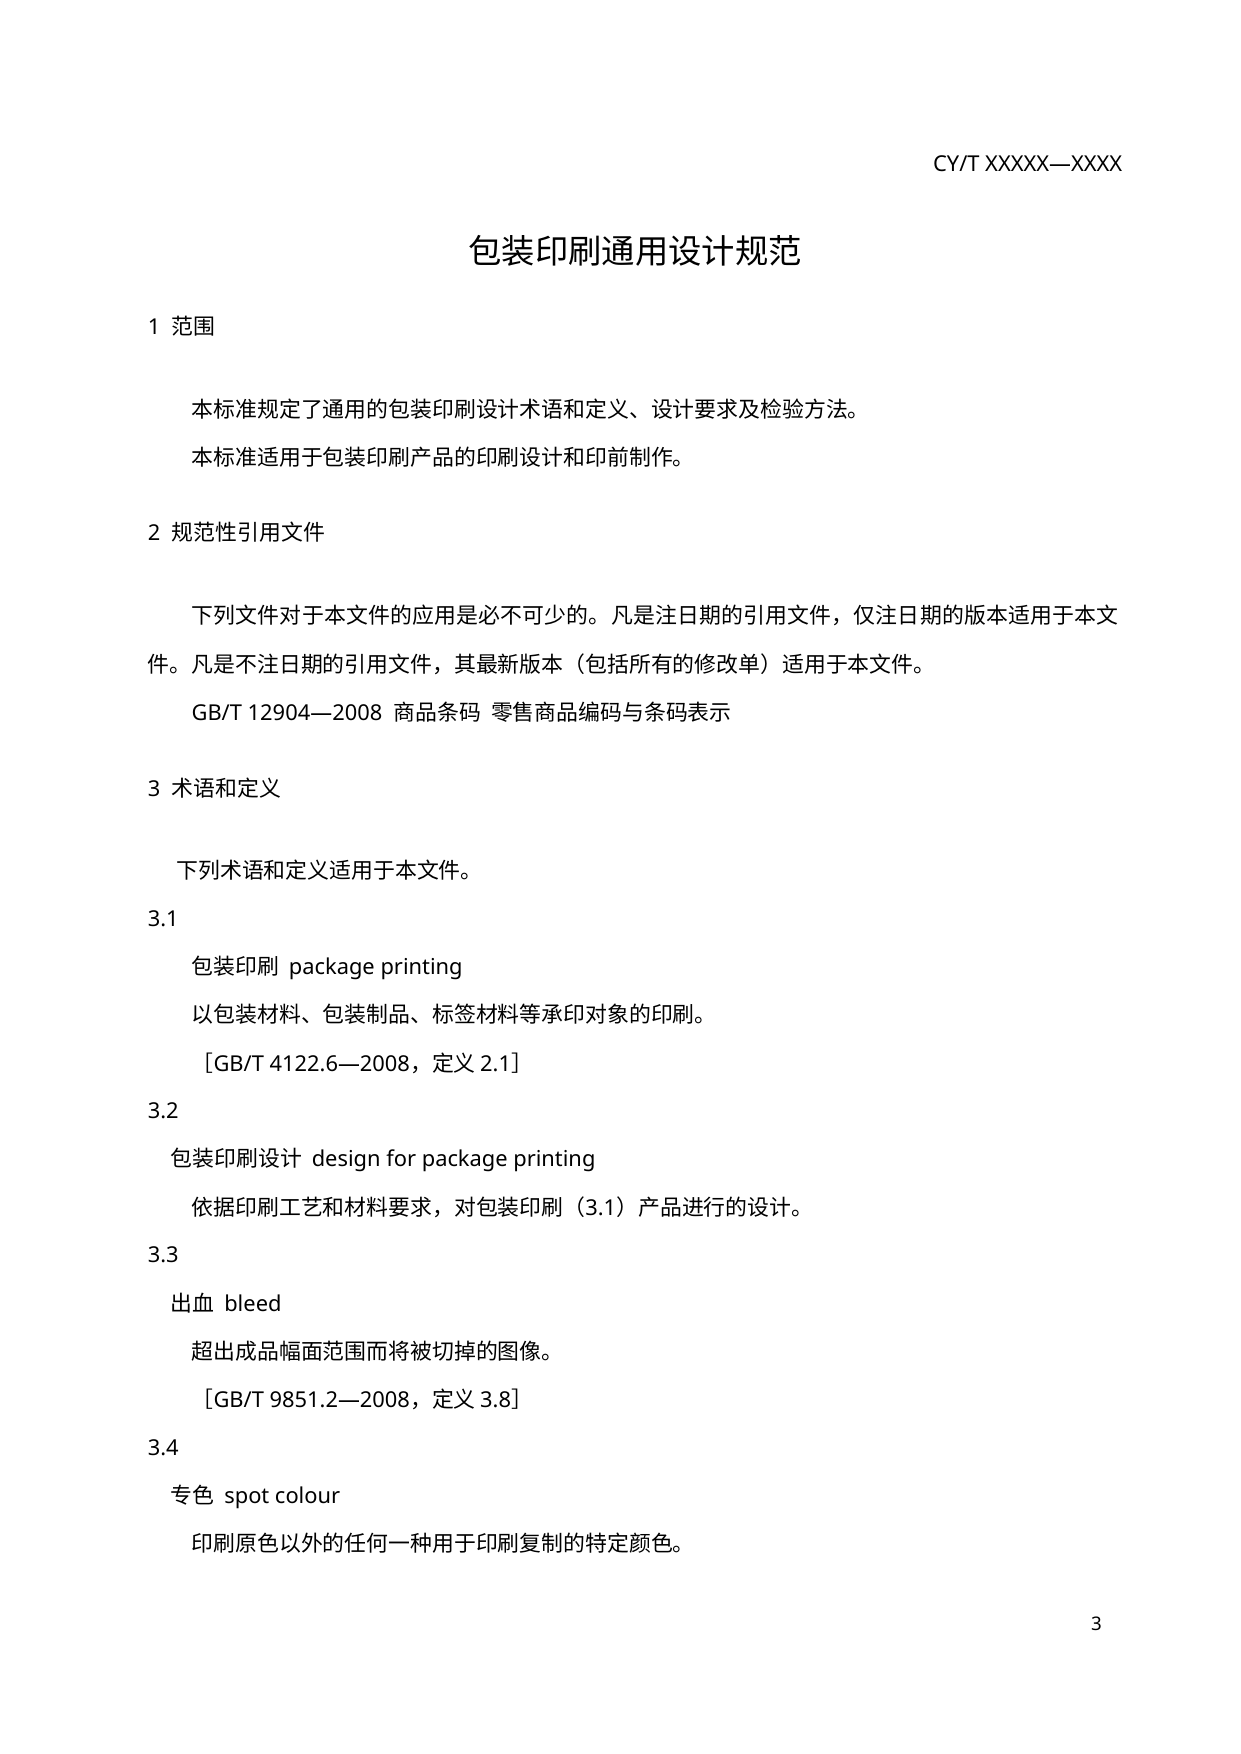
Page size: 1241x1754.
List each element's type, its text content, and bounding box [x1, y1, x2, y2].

text 包装印刷通用设计规范 [148, 217, 1122, 282]
text 超出成品幅面范围而将被切掉的图像。 [148, 1333, 1122, 1366]
text 本标准适用于包装印刷产品的印刷设计和印前制作。 [148, 440, 1122, 472]
text 印刷原色以外的任何一种用于印刷复制的特定颜色。 [148, 1526, 1122, 1558]
text 专色 spot colour [148, 1478, 1122, 1510]
text 依据印刷工艺和材料要求，对包装印刷（3.1）产品进行的设计。 [148, 1189, 1122, 1222]
text ［GB/T 9851.2—2008，定义3.8］ [148, 1382, 1122, 1414]
subtitle 2 规范性引用文件 [148, 515, 1122, 548]
text 包装印刷设计 design for package printing [148, 1141, 1122, 1174]
text 包装印刷 package printing [148, 949, 1122, 981]
text ［GB/T 4122.6—2008，定义2.1］ [148, 1045, 1122, 1078]
text 以包装材料、包装制品、标签材料等承印对象的印刷。 [148, 997, 1122, 1029]
text 3.4 [148, 1430, 1122, 1463]
text 本标准规定了通用的包装印刷设计术语和定义、设计要求及检验方法。 [148, 391, 1122, 424]
text 3.1 [148, 901, 1122, 934]
text GB/T 12904—2008 商品条码 零售商品编码与条码表示 [148, 695, 1122, 727]
text 3.3 [148, 1238, 1122, 1270]
subtitle 1 范围 [148, 309, 1122, 341]
subtitle 3 术语和定义 [148, 770, 1122, 803]
text 3.2 [148, 1094, 1122, 1126]
text 出血 bleed [148, 1285, 1122, 1318]
text 下列术语和定义适用于本文件。 [148, 853, 1122, 886]
text 下列文件对于本文件的应用是必不可少的。凡是注日期的引用文件，仅注日期的版本适用于本文件。凡是不注日期的引用文件，其最新版本（包括所有的修改单）适用于本文件。 [148, 598, 1122, 679]
